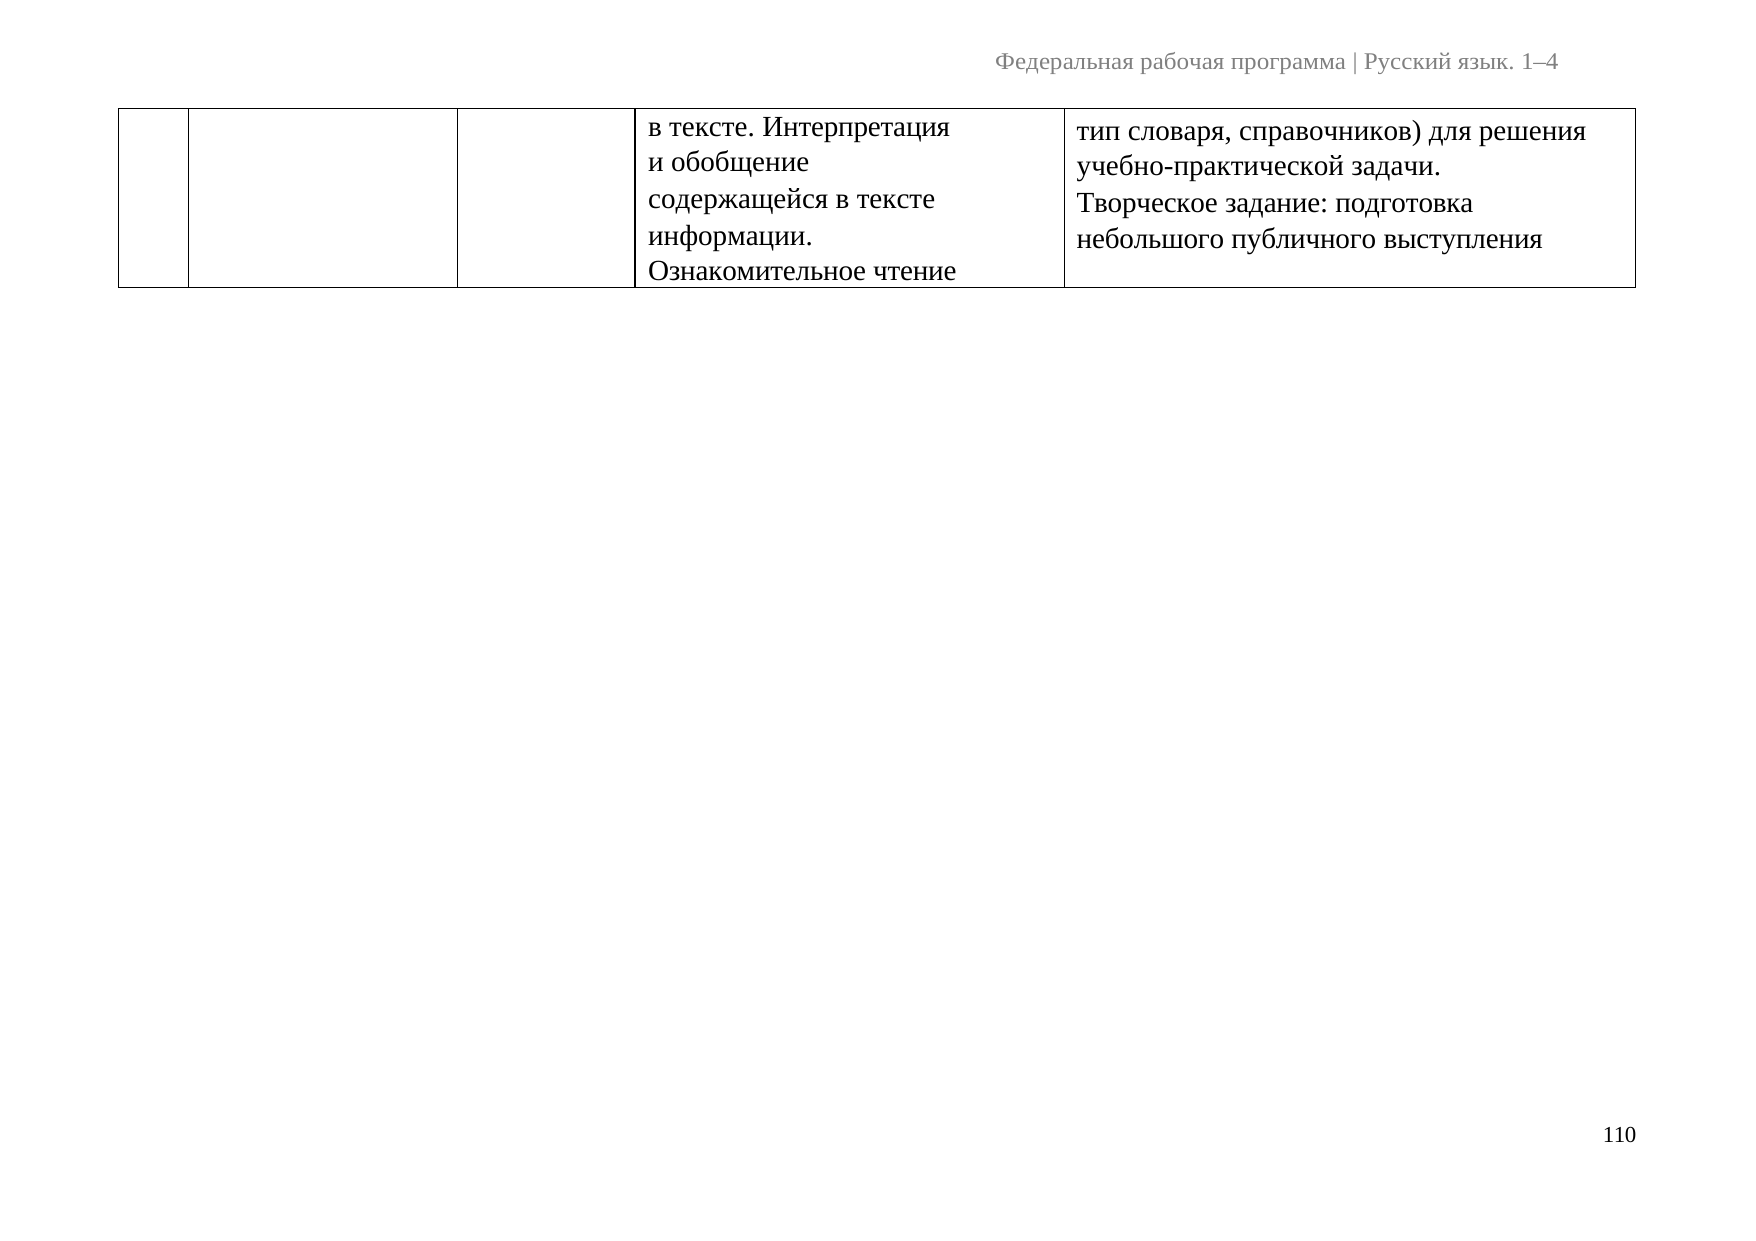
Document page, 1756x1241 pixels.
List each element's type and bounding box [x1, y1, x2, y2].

table_cell [636, 109, 1064, 287]
table_cell [1065, 109, 1635, 287]
